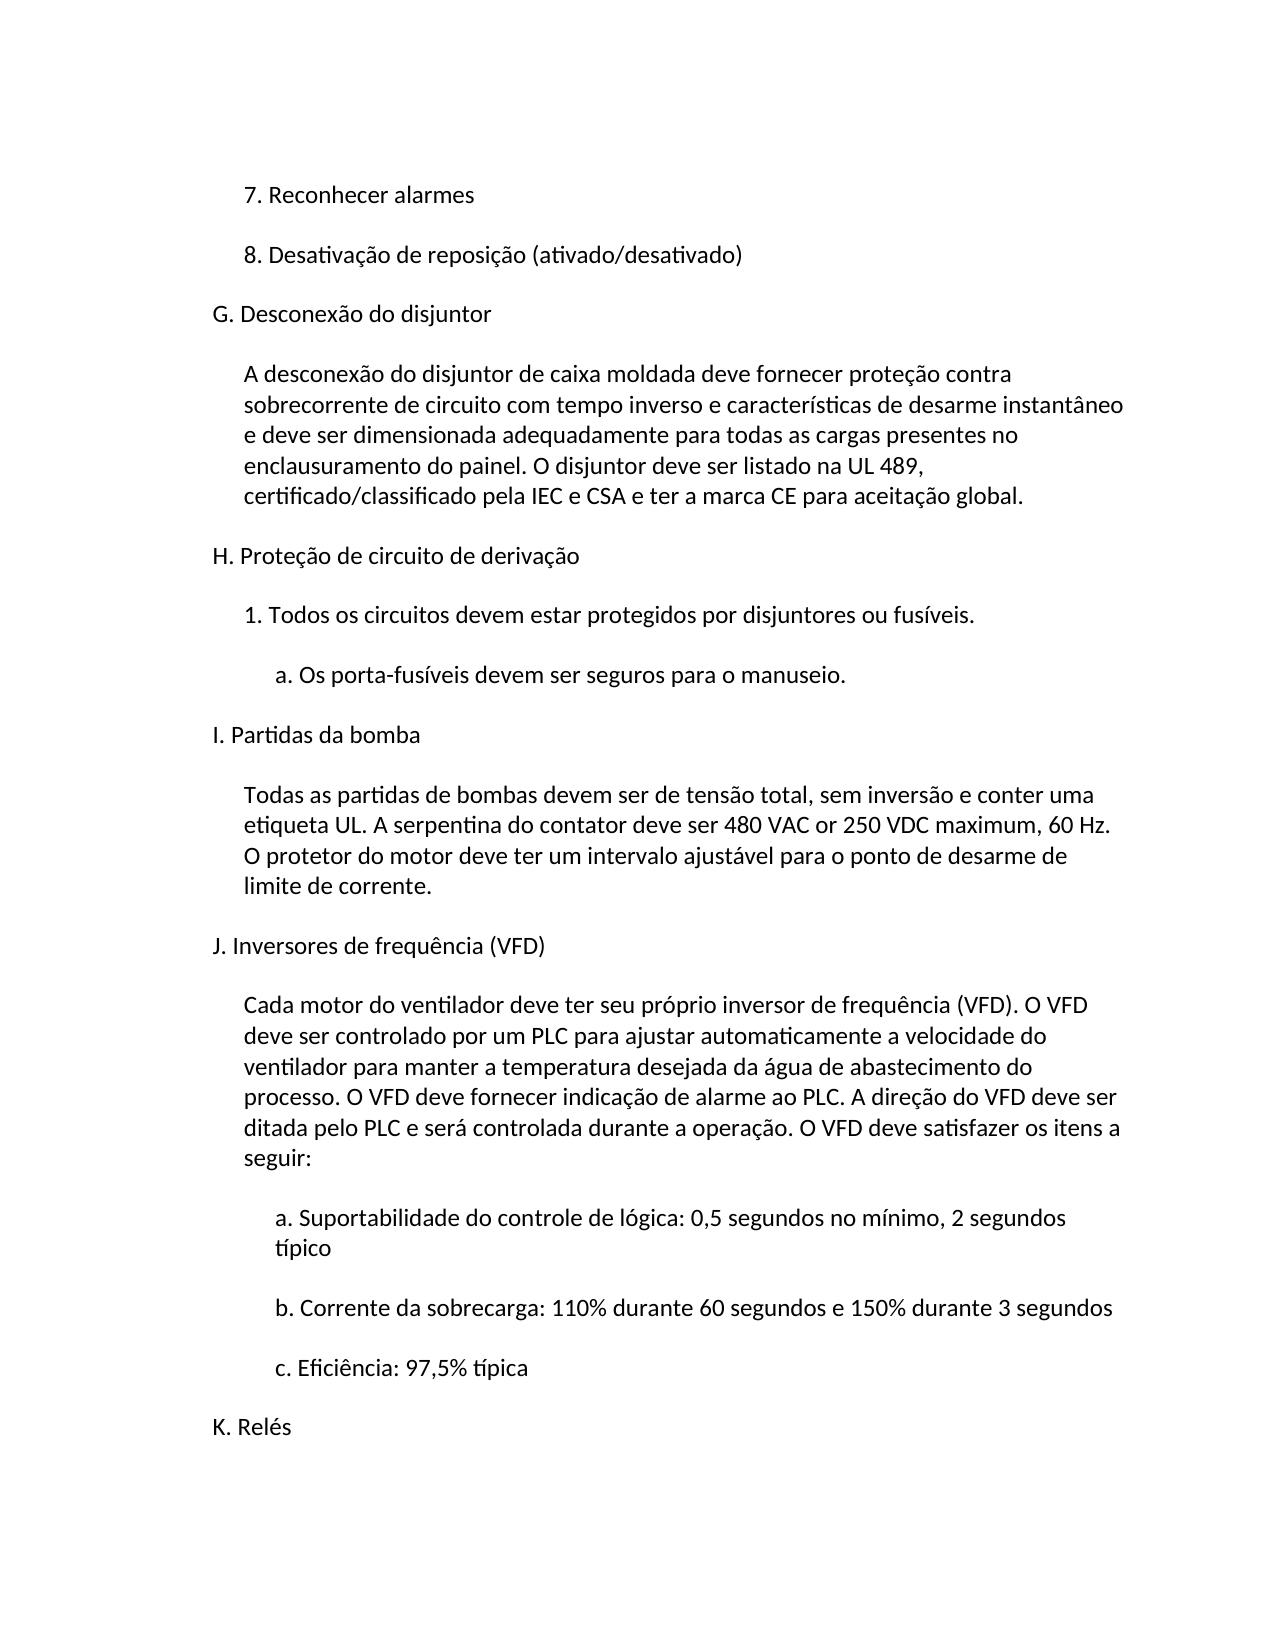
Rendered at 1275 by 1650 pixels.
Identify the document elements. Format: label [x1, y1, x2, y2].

table_cell [150, 150, 1125, 1471]
